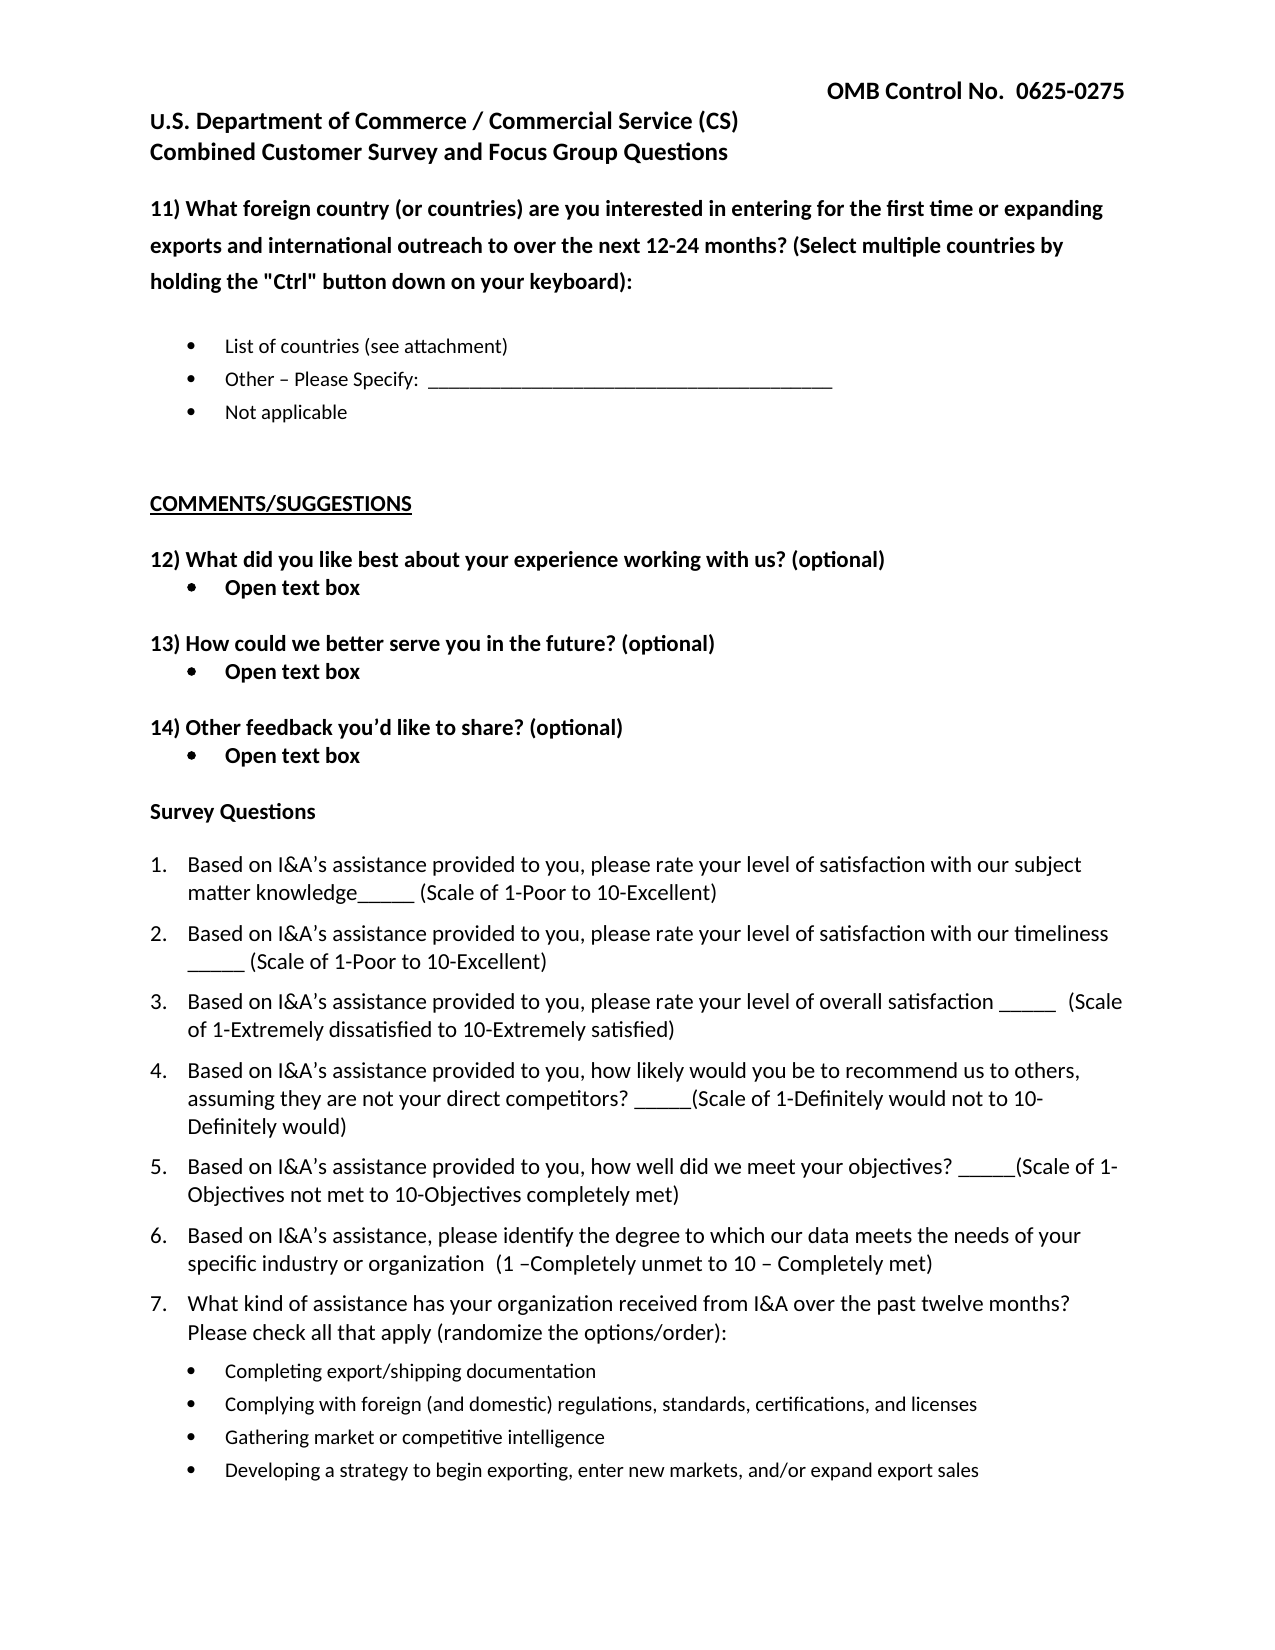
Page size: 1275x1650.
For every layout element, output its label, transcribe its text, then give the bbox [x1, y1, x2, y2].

list Based on I&A’s assistance provided to you, how well did we meet your objectives? _____(Scale of 1-Objectives not met to 10-Objectives completely met) [150, 1152, 1125, 1208]
list Developing a strategy to begin exporting, enter new markets, and/or expand export sales [187, 1457, 1125, 1483]
list Gathering market or competitive intelligence [187, 1424, 1125, 1449]
list Based on I&A’s assistance provided to you, please rate your level of satisfaction with our timeliness _____ (Scale of 1-Poor to 10-Excellent) [150, 919, 1125, 975]
text Survey Questions [150, 797, 1125, 825]
list List of countries (see attachment) [187, 333, 1125, 358]
text COMMENTS/SUGGESTIONS [150, 489, 1125, 517]
text 14) Other feedback you’d like to share? (optional) [150, 713, 1125, 741]
list What kind of assistance has your organization received from I&A over the past twelve months? Please check all that apply (randomize the options/order): [150, 1289, 1125, 1346]
list Based on I&A’s assistance, please identify the degree to which our data meets the needs of your specific industry or organization (1 –Completely unmet to 10 – Completely met) [150, 1221, 1125, 1277]
list Based on I&A’s assistance provided to you, please rate your level of satisfaction with our subject matter knowledge_____ (Scale of 1-Poor to 10-Excellent) [150, 850, 1125, 906]
text 12) What did you like best about your experience working with us? (optional) [150, 545, 1125, 573]
list Open text box [187, 741, 1125, 769]
list Other – Please Specify: _______________________________________ [187, 366, 1125, 391]
text 13) How could we better serve you in the future? (optional) [150, 629, 1125, 657]
list Open text box [187, 657, 1125, 685]
list Completing export/shipping documentation [187, 1358, 1125, 1383]
list Based on I&A’s assistance provided to you, please rate your level of overall satisfaction _____ (Scale of 1-Extremely dissatisfied to 10-Extremely satisfied) [150, 987, 1125, 1043]
text 11) What foreign country (or countries) are you interested in entering for the first time or expanding exports and international outreach to over the next 12-24 months? (Select multiple countries by holding the "Ctrl" button down on your keyboard): [150, 194, 1125, 295]
list Based on I&A’s assistance provided to you, how likely would you be to recommend us to others, assuming they are not your direct competitors? _____(Scale of 1-Definitely would not to 10-Definitely would) [150, 1056, 1125, 1140]
list Not applicable [187, 399, 1125, 424]
list Complying with foreign (and domestic) regulations, standards, certifications, and licenses [187, 1391, 1125, 1417]
list Open text box [187, 573, 1125, 601]
